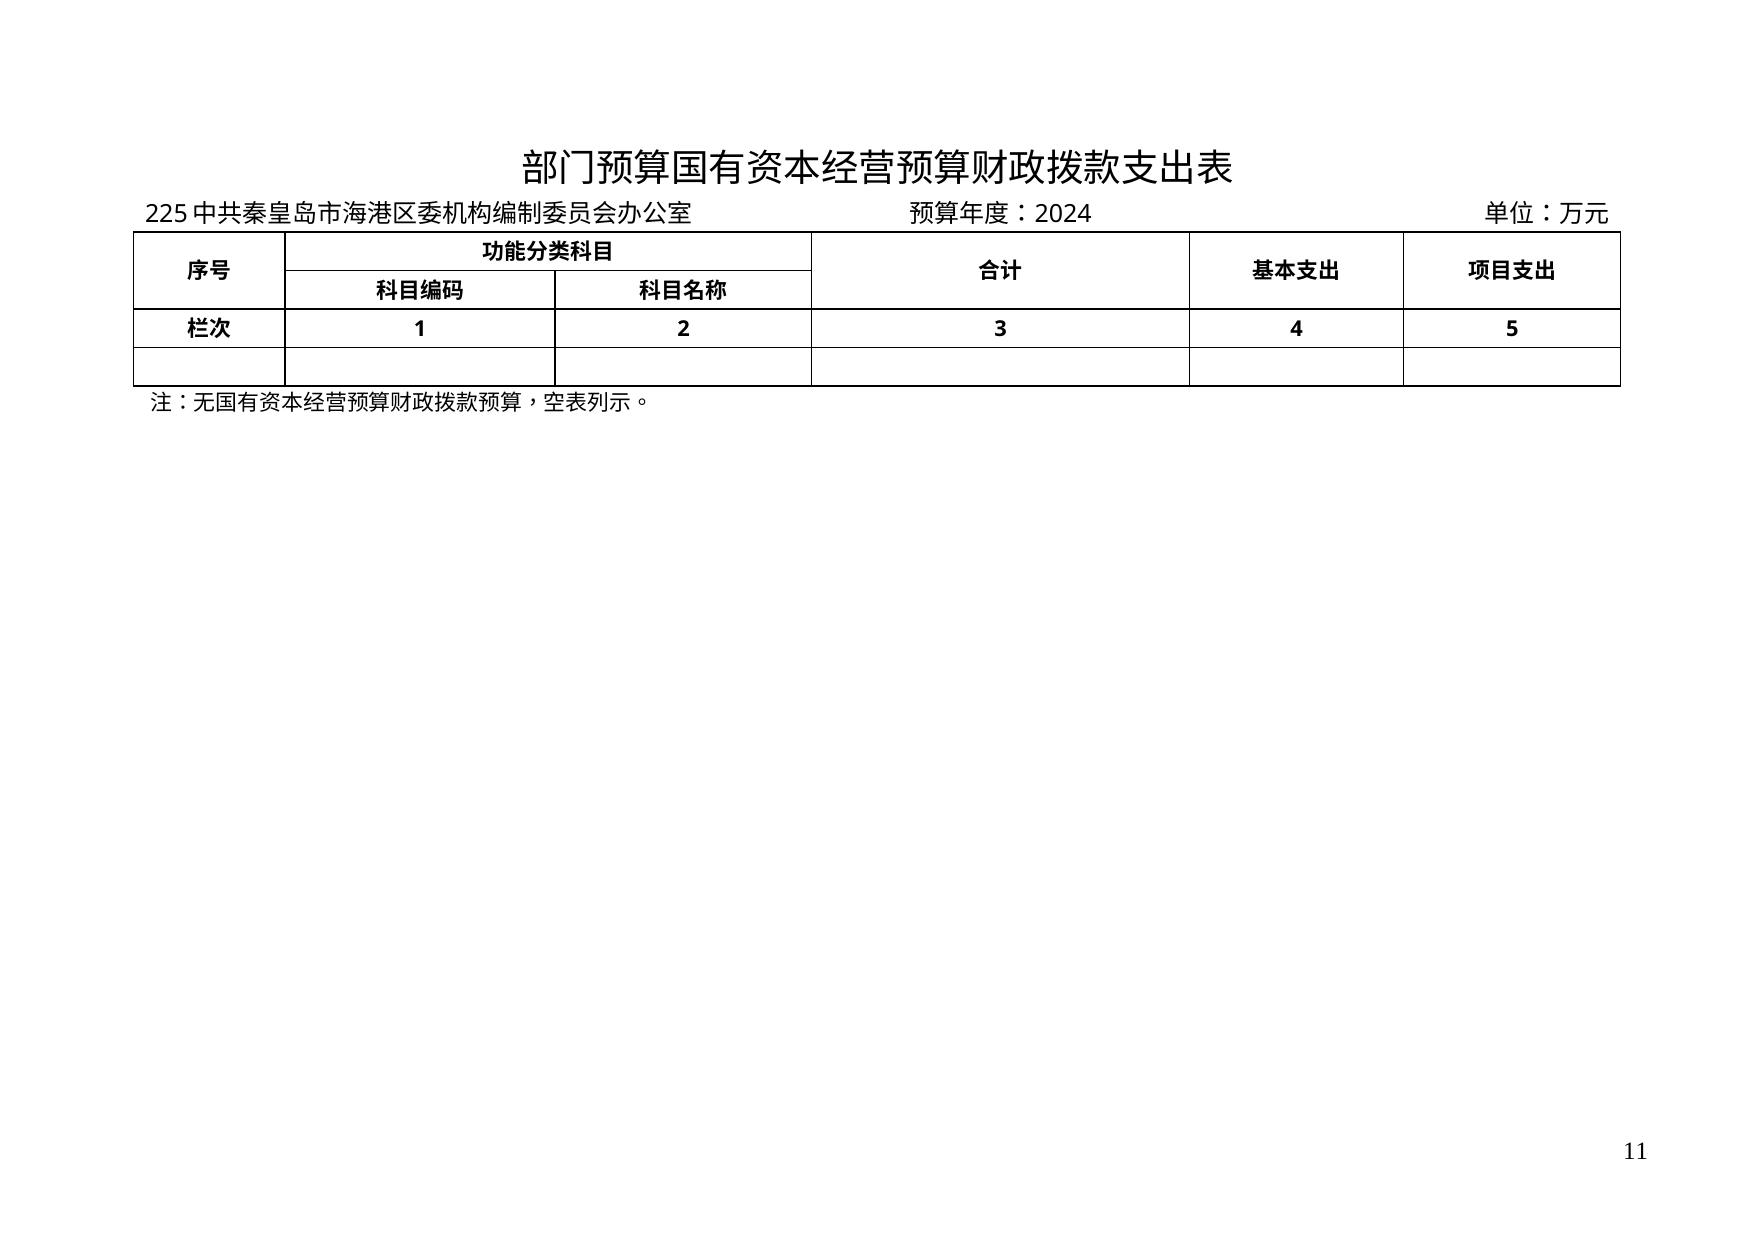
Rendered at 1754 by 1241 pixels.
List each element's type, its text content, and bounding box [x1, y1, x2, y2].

table_header 225中共秦皇岛市海港区委机构编制委员会办公室 [134, 195, 811, 231]
text 注：无国有资本经营预算财政拨款预算，空表列示。 [106, 387, 1648, 416]
table_cell 栏次 [134, 310, 284, 347]
table_cell [286, 348, 554, 385]
table_cell [812, 348, 1189, 385]
table_cell 功能分类科目 [286, 233, 811, 270]
table_cell 4 [1190, 310, 1403, 347]
table_cell 项目支出 [1404, 233, 1620, 308]
table_cell 5 [1404, 310, 1620, 347]
table_cell 基本支出 [1190, 233, 1403, 308]
table_cell 3 [812, 310, 1189, 347]
table_cell 合计 [812, 233, 1189, 308]
table_header 预算年度：2024 [812, 195, 1189, 231]
table_cell 序号 [134, 233, 284, 308]
table_header 单位：万元 [1190, 195, 1620, 231]
text 部门预算国有资本经营预算财政拨款支出表 [106, 142, 1648, 193]
table_cell 1 [286, 310, 554, 347]
table_cell 科目编码 [286, 271, 554, 308]
table_cell [556, 348, 811, 385]
table_cell [1404, 348, 1620, 385]
table_cell 2 [556, 310, 811, 347]
table_cell [134, 348, 284, 385]
table_cell [1190, 348, 1403, 385]
table_cell 科目名称 [556, 271, 811, 308]
